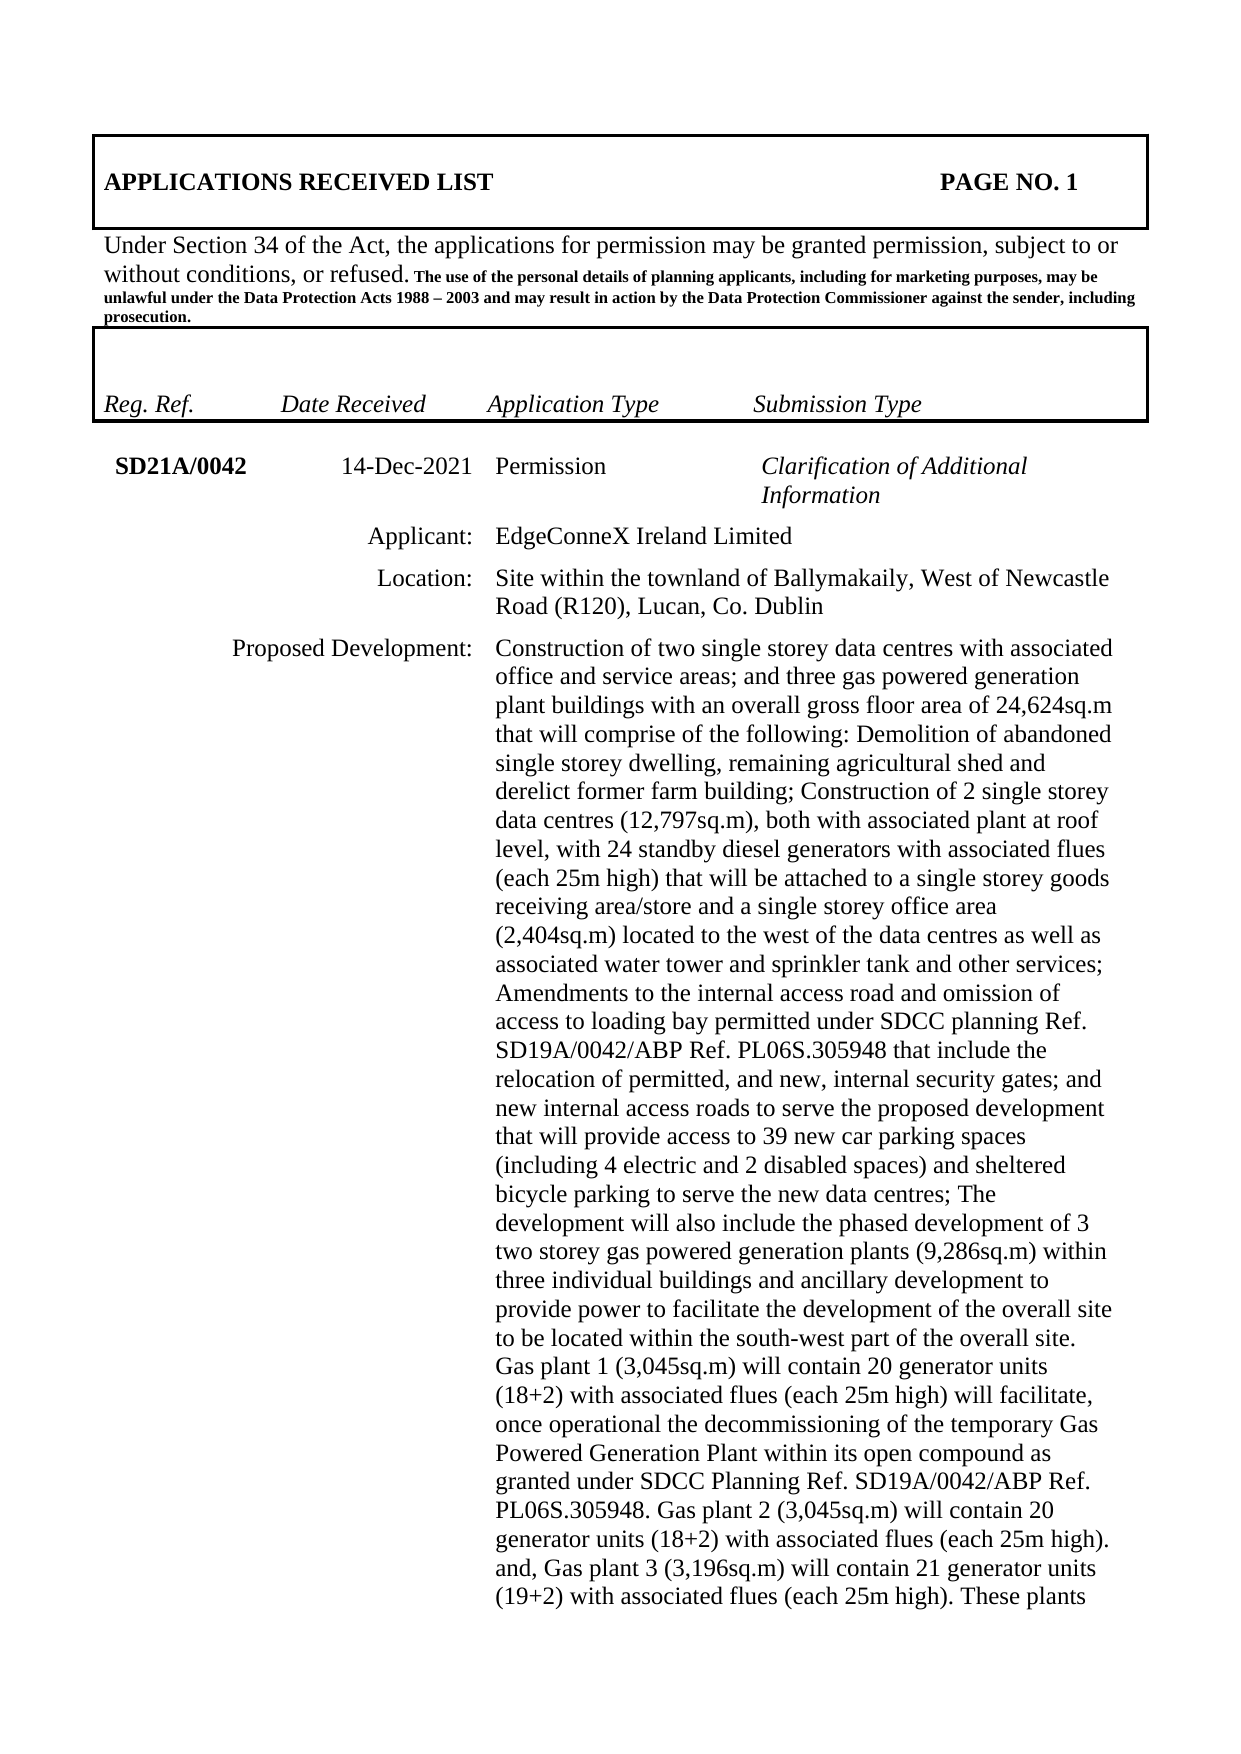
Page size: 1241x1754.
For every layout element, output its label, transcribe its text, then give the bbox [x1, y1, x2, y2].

table_header SD21A/0042 [104, 451, 262, 509]
table_cell Location: [104, 550, 484, 620]
table_header 14-Dec-2021 [262, 451, 484, 509]
table_header Clarification of Additional Information [750, 451, 1126, 509]
table_cell Site within the townland of Ballymakaily, West of Newcastle Road (R120), Lucan, Co. Dublin [484, 550, 1126, 620]
table_cell Applicant: [104, 509, 484, 550]
table_cell EdgeConneX Ireland Limited [484, 509, 1126, 550]
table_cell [104, 620, 484, 1610]
table_header Permission [484, 451, 750, 509]
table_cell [484, 620, 1126, 1610]
